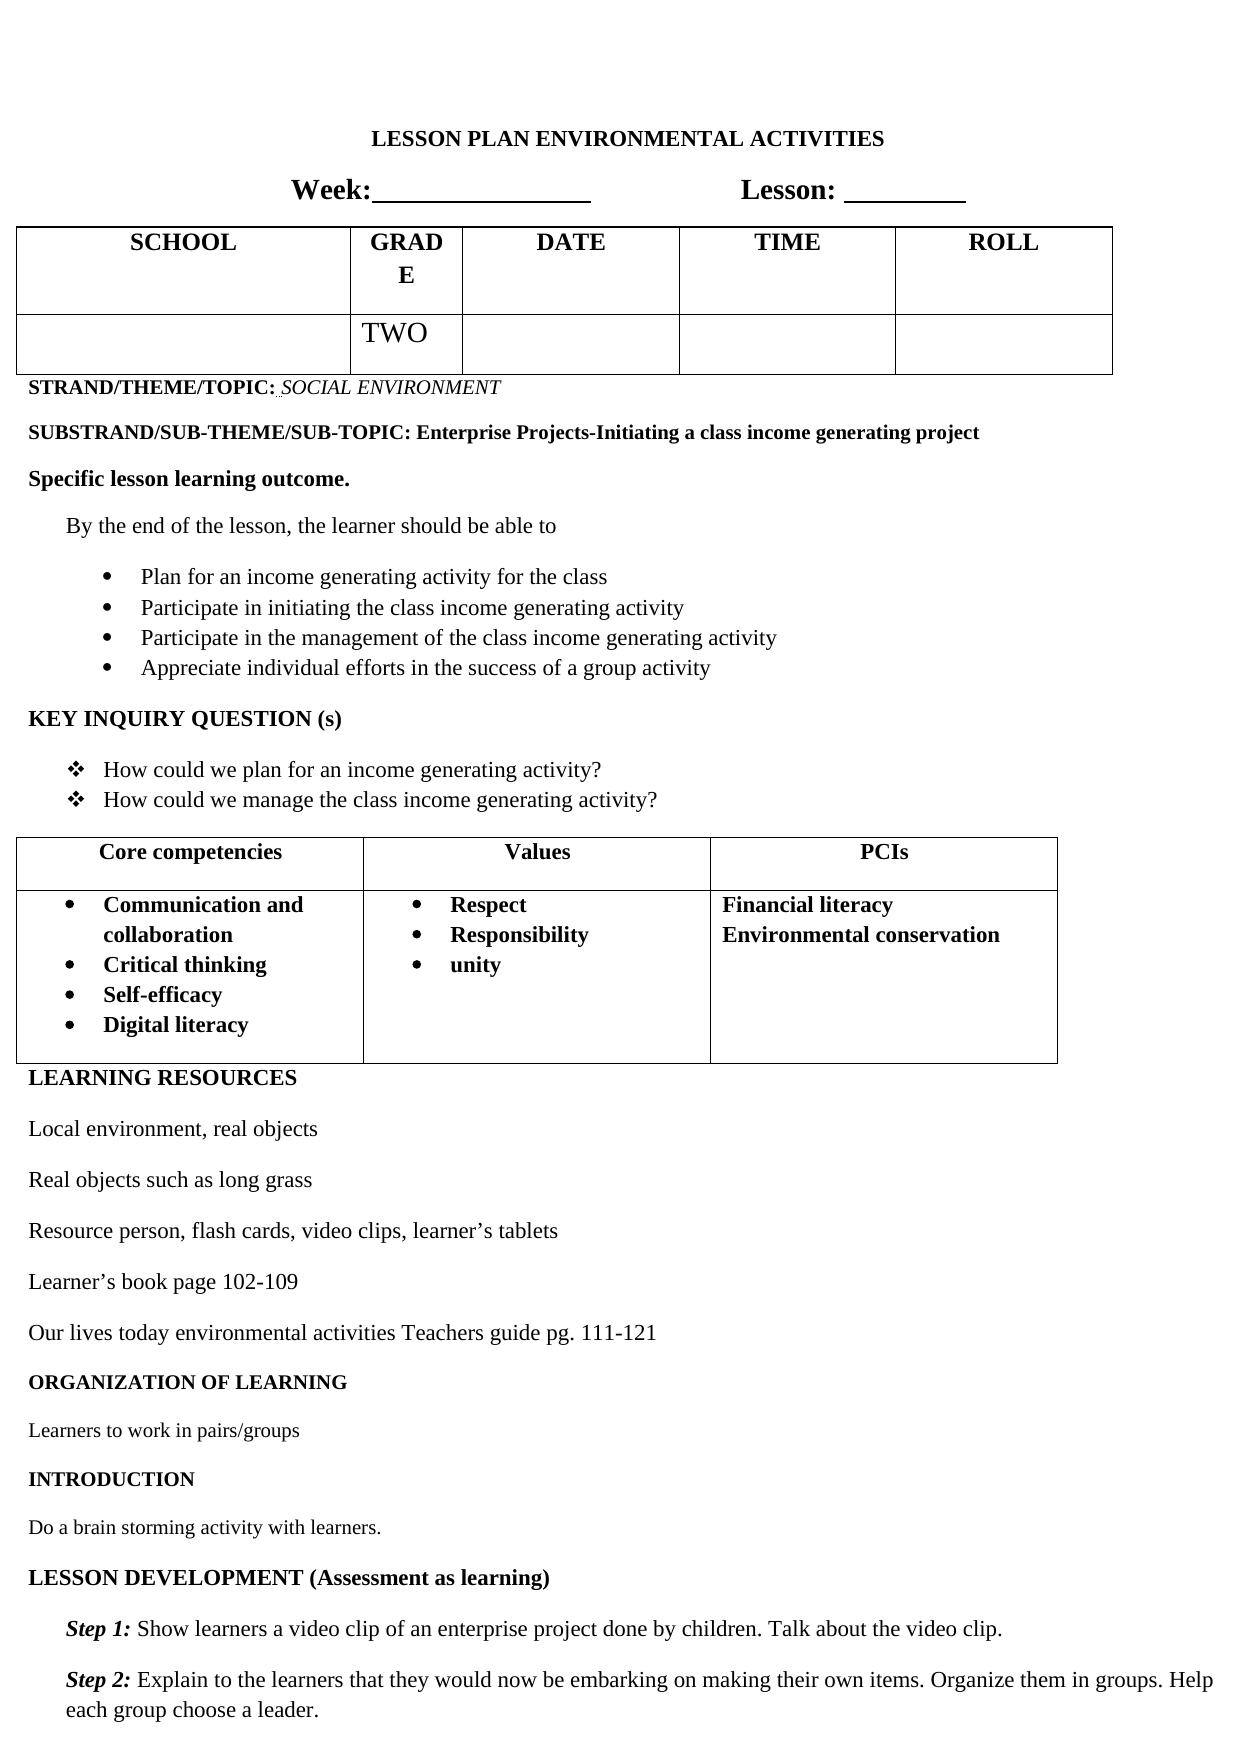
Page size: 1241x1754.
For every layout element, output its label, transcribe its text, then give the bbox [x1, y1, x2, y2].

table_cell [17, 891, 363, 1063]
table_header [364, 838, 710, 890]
text STRAND/THEME/TOPIC: SOCIAL ENVIRONMENT [28, 375, 1228, 399]
text KEY INQUIRY QUESTION (s) [28, 705, 1228, 731]
text By the end of the lesson, the learner should be able to [66, 512, 1228, 539]
text Real objects such as long grass [28, 1166, 1228, 1192]
text Do a brain storming activity with learners. [28, 1515, 1228, 1539]
text Learner’s book page 102-109 [28, 1268, 1228, 1294]
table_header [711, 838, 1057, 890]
list How could we plan for an income generating activity? [66, 756, 1228, 782]
text Step 2: Explain to the learners that they would now be embarking on making their own items. Organize them in groups. Help each group choose a leader. [66, 1666, 1228, 1722]
text Step 1: Show learners a video clip of an enterprise project done by children. Talk about the video clip. [66, 1615, 1228, 1641]
text SUBSTRAND/SUB-THEME/SUB-TOPIC: Enterprise Projects-Initiating a class income generating project [28, 420, 1228, 444]
text Local environment, real objects [28, 1115, 1228, 1141]
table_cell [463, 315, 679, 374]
text Our lives today environmental activities Teachers guide pg. 111-121 [28, 1319, 1228, 1345]
text Resource person, flash cards, video clips, learner’s tablets [28, 1217, 1228, 1243]
list Participate in the management of the class income generating activity [103, 624, 1228, 650]
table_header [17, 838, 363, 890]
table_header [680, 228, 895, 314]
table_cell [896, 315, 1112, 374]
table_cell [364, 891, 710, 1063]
text LESSON PLAN ENVIRONMENTAL ACTIVITIES [28, 125, 1228, 151]
text Learners to work in pairs/groups [28, 1418, 1228, 1442]
list Participate in initiating the class income generating activity [103, 593, 1228, 620]
text LESSON DEVELOPMENT (Assessment as learning) [28, 1564, 1228, 1590]
list How could we manage the class income generating activity? [66, 786, 1228, 813]
text Specific lesson learning outcome. [28, 465, 1228, 491]
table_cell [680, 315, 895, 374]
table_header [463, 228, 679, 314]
text Week: Lesson: [28, 172, 1228, 206]
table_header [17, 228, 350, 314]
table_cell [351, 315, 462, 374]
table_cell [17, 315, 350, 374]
text ORGANIZATION OF LEARNING [28, 1370, 1228, 1394]
text LEARNING RESOURCES [28, 1064, 1228, 1090]
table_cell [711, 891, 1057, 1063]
list Plan for an income generating activity for the class [103, 563, 1228, 590]
text INTRODUCTION [28, 1467, 1228, 1491]
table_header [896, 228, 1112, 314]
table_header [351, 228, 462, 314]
list Appreciate individual efforts in the success of a group activity [103, 654, 1228, 680]
